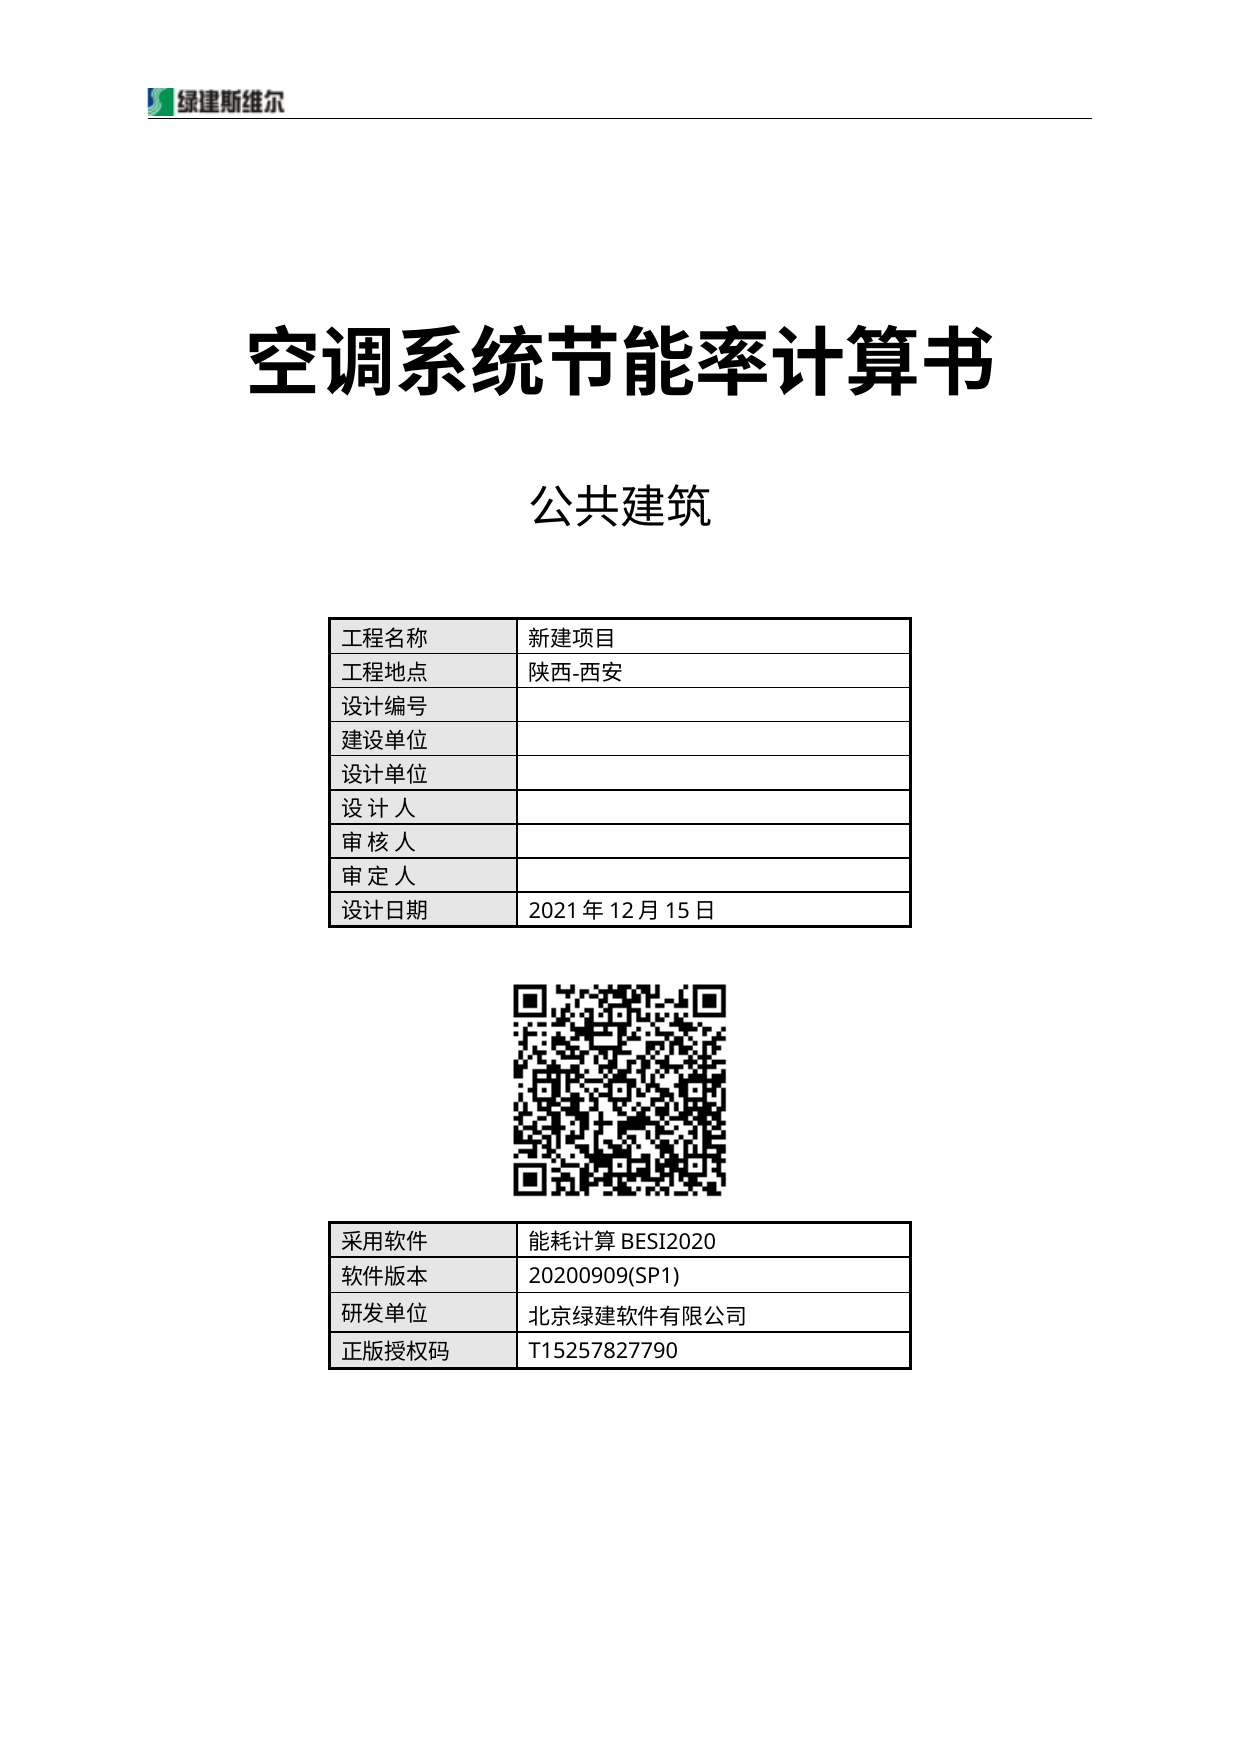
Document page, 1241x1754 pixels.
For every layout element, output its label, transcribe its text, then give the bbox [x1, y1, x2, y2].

table_cell 审 定 人 [331, 859, 516, 891]
table_cell 陕西-西安 [518, 654, 909, 687]
table_cell T15257827790 [518, 1333, 909, 1367]
picture [147, 88, 288, 116]
table_cell 审 核 人 [331, 825, 516, 857]
table_cell [518, 688, 909, 721]
table_header 采用软件 [331, 1224, 516, 1256]
table_cell [518, 825, 909, 857]
table_cell 正版授权码 [331, 1333, 516, 1367]
table_cell 北京绿建软件有限公司 [518, 1293, 909, 1331]
table_cell [518, 722, 909, 755]
table_cell [518, 791, 909, 823]
table_header 工程名称 [331, 620, 516, 653]
table_cell [518, 859, 909, 891]
table_cell 设 计 人 [331, 791, 516, 823]
text 公共建筑 [148, 454, 1092, 552]
table_cell [518, 756, 909, 789]
table_cell [518, 893, 909, 925]
table_cell 研发单位 [331, 1293, 516, 1331]
table_cell 设计编号 [331, 688, 516, 721]
table_cell 工程地点 [331, 654, 516, 687]
table_cell 软件版本 [331, 1258, 516, 1292]
table_cell 20200909(SP1) [518, 1258, 909, 1292]
table_header 能耗计算BESI2020 [518, 1224, 909, 1256]
table_header 新建项目 [518, 620, 909, 653]
table_cell 设计日期 [331, 893, 516, 925]
picture [496, 966, 745, 1215]
text 空调系统节能率计算书 [148, 292, 1092, 422]
table_cell 建设单位 [331, 722, 516, 755]
table_cell 设计单位 [331, 756, 516, 789]
